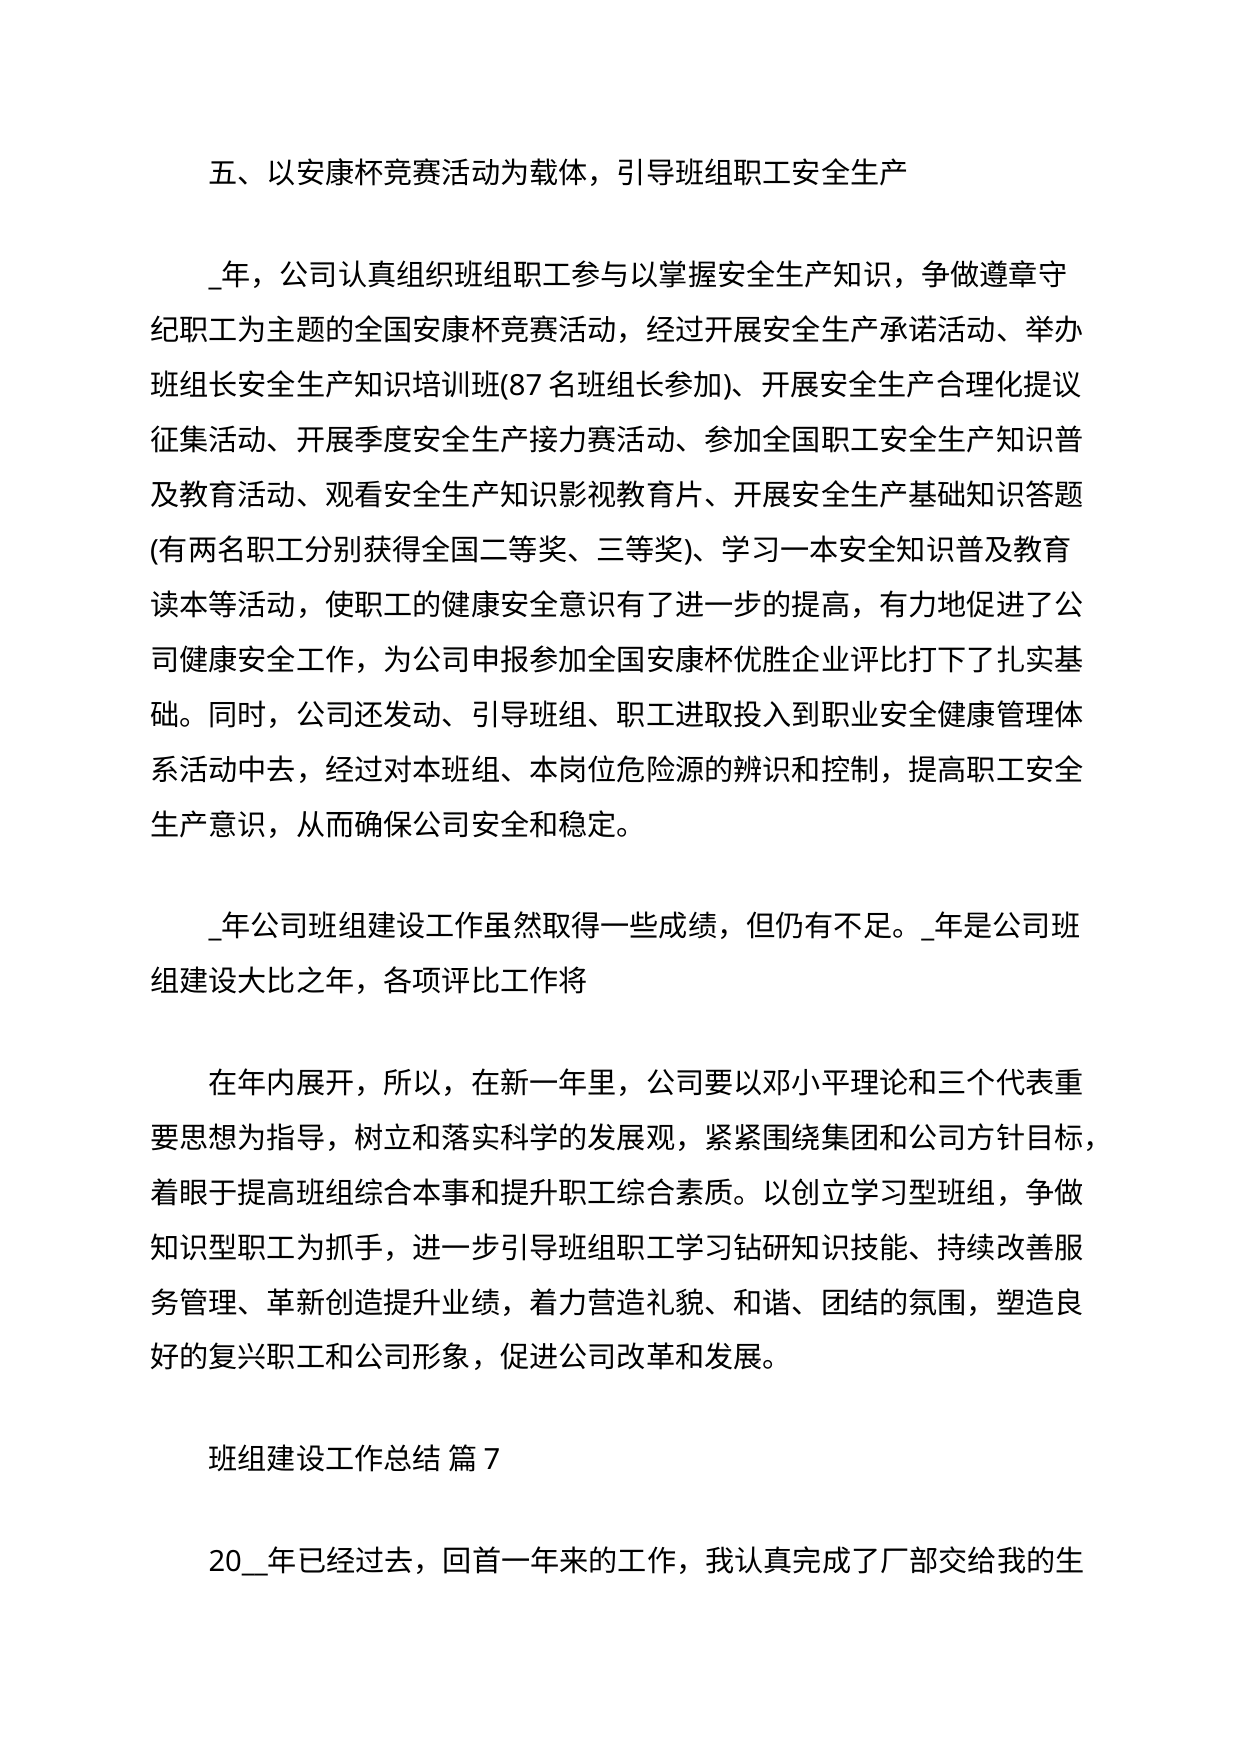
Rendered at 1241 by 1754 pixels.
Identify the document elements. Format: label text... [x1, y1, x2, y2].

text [150, 1538, 1090, 1580]
text _年公司班组建设工作虽然取得一些成绩，但仍有不足。_年是公司班组建设大比之年，各项评比工作将 [150, 903, 1090, 1000]
text _年，公司认真组织班组职工参与以掌握安全生产知识，争做遵章守纪职工为主题的全国安康杯竞赛活动，经过开展安全生产承诺活动、举办班组长安全生产知识培训班(87名班组长参加)、开展安全生产合理化提议征集活动、开展季度安全生产接力赛活动、参加全国职工安全生产知识普及教育活动、观看安全生产知识影视教育片、开展安全生产基础知识答题(有两名职工分别获得全国二等奖、三等奖)、学习一本安全知识普及教育读本等活动，使职工的健康安全意识有了进一步的提高，有力地促进了公司健康安全工作，为公司申报参加全国安康杯优胜企业评比打下了扎实基础。同时，公司还发动、引导班组、职工进取投入到职业安全健康管理体系活动中去，经过对本班组、本岗位危险源的辨识和控制，提高职工安全生产意识，从而确保公司安全和稳定。 [150, 252, 1090, 843]
text 班组建设工作总结 篇7 [150, 1436, 1090, 1478]
text 在年内展开，所以，在新一年里，公司要以邓小平理论和三个代表重要思想为指导，树立和落实科学的发展观，紧紧围绕集团和公司方针目标，着眼于提高班组综合本事和提升职工综合素质。以创立学习型班组，争做知识型职工为抓手，进一步引导班组职工学习钻研知识技能、持续改善服务管理、革新创造提升业绩，着力营造礼貌、和谐、团结的氛围，塑造良好的复兴职工和公司形象，促进公司改革和发展。 [150, 1059, 1090, 1376]
text 五、以安康杯竞赛活动为载体，引导班组职工安全生产 [150, 150, 1090, 192]
